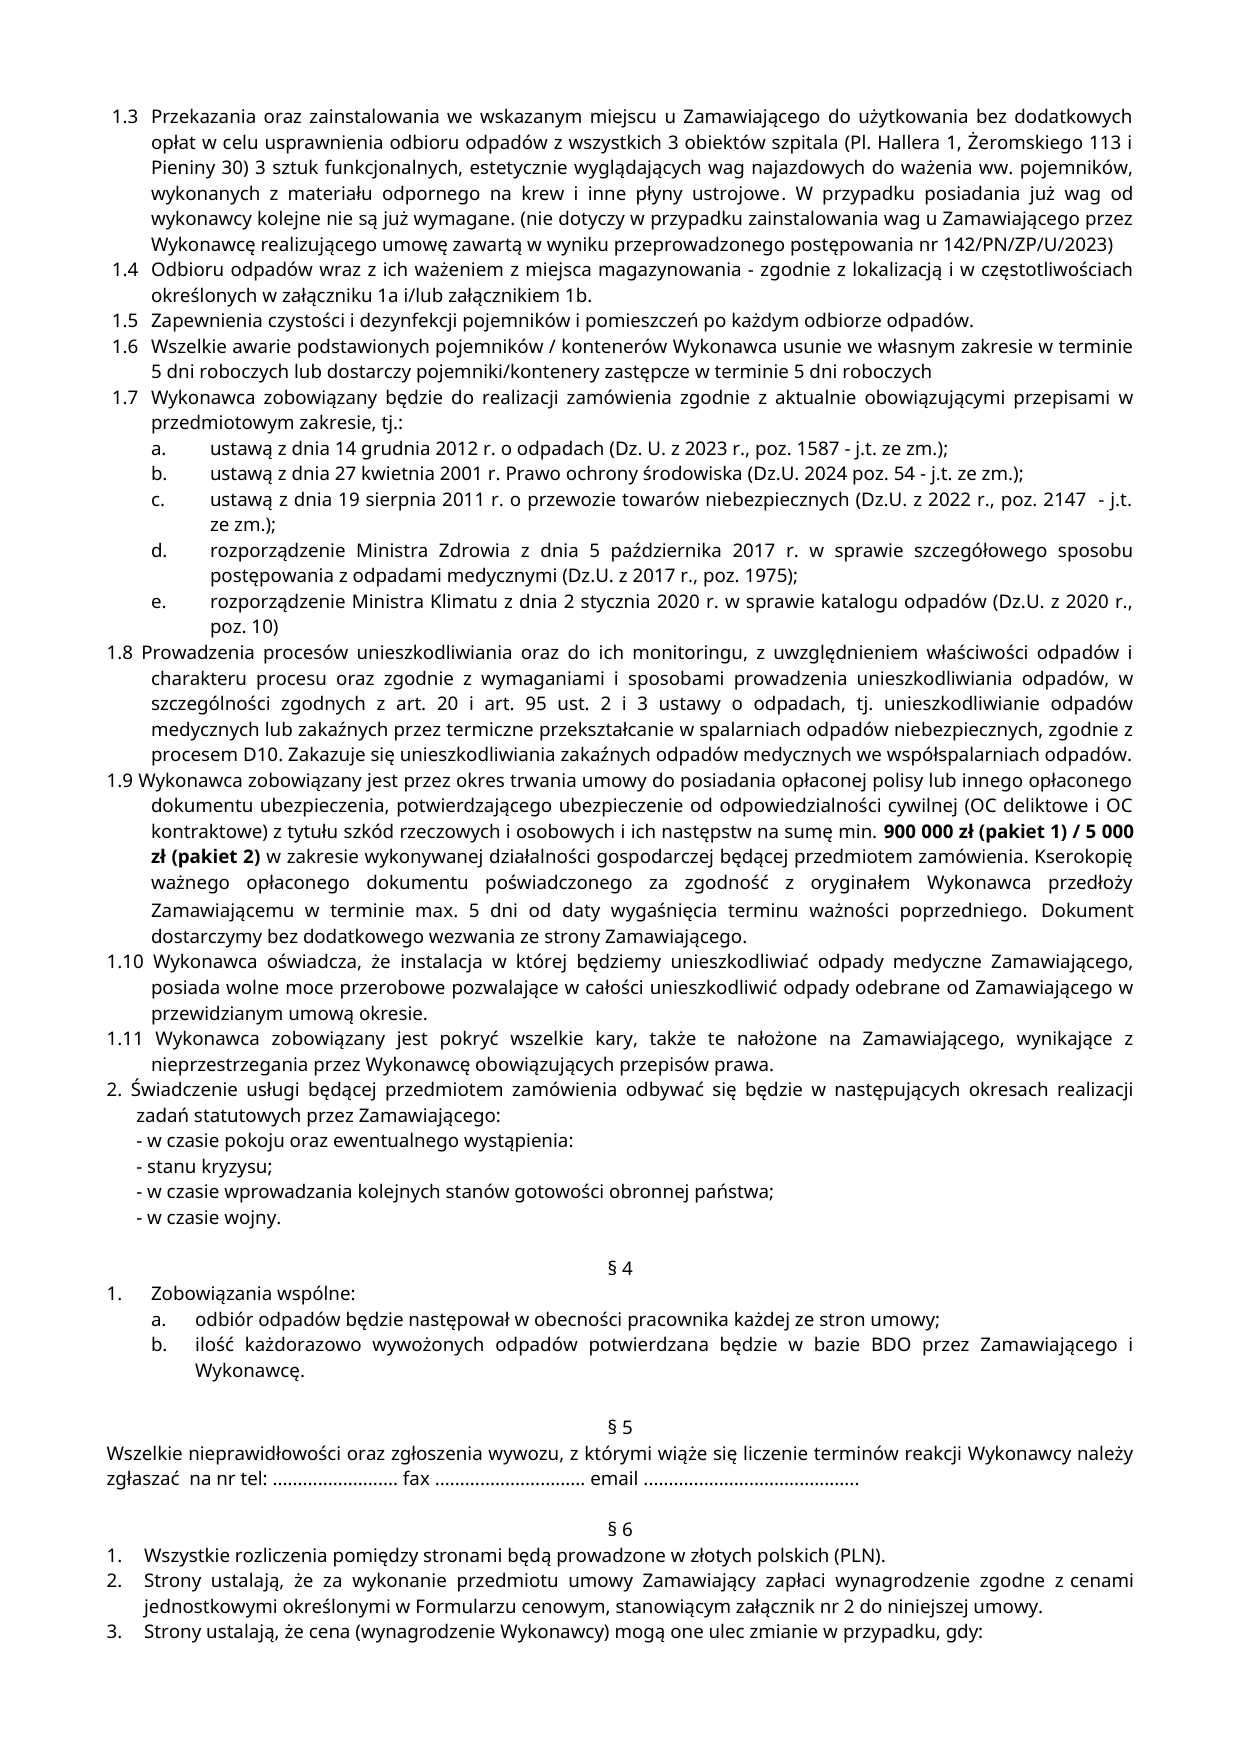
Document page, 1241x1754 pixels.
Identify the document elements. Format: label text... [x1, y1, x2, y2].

list Wszystkie rozliczenia pomiędzy stronami będą prowadzone w złotych polskich (PLN). [106, 1542, 1134, 1568]
text 1.8 Prowadzenia procesów unieszkodliwiania oraz do ich monitoringu, z uwzględnieniem właściwości odpadów i charakteru procesu oraz zgodnie z wymaganiami i sposobami prowadzenia unieszkodliwiania odpadów, w szczególności zgodnych z art. 20 i art. 95 ust. 2 i 3 ustawy o odpadach, tj. unieszkodliwianie odpadów medycznych lub zakaźnych przez termiczne przekształcanie w spalarniach odpadów niebezpiecznych, zgodnie z procesem D10. Zakazuje się unieszkodliwiania zakaźnych odpadów medycznych we współspalarniach odpadów. [106, 639, 1134, 767]
text - w czasie wprowadzania kolejnych stanów gotowości obronnej państwa; [136, 1178, 1134, 1204]
text 1.11 Wykonawca zobowiązany jest pokryć wszelkie kary, także te nałożone na Zamawiającego, wynikające z nieprzestrzegania przez Wykonawcę obowiązujących przepisów prawa. [106, 1025, 1134, 1076]
text a. ustawą z dnia 14 grudnia 2012 r. o odpadach (Dz. U. z 2023 r., poz. 1587 - j.t. ze zm.); [151, 435, 1134, 461]
text e. rozporządzenie Ministra Klimatu z dnia 2 stycznia 2020 r. w sprawie katalogu odpadów (Dz.U. z 2020 r., poz. 10) [151, 588, 1134, 639]
list ilość każdorazowo wywożonych odpadów potwierdzana będzie w bazie BDO przez Zamawiającego i Wykonawcę. [151, 1332, 1134, 1383]
text § 4 [106, 1255, 1134, 1281]
list Wszelkie awarie podstawionych pojemników / kontenerów Wykonawca usunie we własnym zakresie w terminie 5 dni roboczych lub dostarczy pojemniki/kontenery zastępcze w terminie 5 dni roboczych [112, 333, 1134, 384]
text 1.9 Wykonawca zobowiązany jest przez okres trwania umowy do posiadania opłaconej polisy lub innego opłaconego dokumentu ubezpieczenia, potwierdzającego ubezpieczenie od odpowiedzialności cywilnej (OC deliktowe i OC kontraktowe) z tytułu szkód rzeczowych i osobowych i ich następstw na sumę min. 900 000 zł (pakiet 1) / 5 000 zł (pakiet 2) w zakresie wykonywanej działalności gospodarczej będącej przedmiotem zamówienia. Kserokopię ważnego opłaconego dokumentu poświadczonego za zgodność z oryginałem Wykonawca przedłoży Zamawiającemu w terminie max. 5 dni od daty wygaśnięcia terminu ważności poprzedniego. Dokument dostarczymy bez dodatkowego wezwania ze strony Zamawiającego. [106, 767, 1134, 949]
list Wykonawca zobowiązany będzie do realizacji zamówienia zgodnie z aktualnie obowiązującymi przepisami w przedmiotowym zakresie, tj.: [112, 384, 1134, 435]
text 2. Świadczenie usługi będącej przedmiotem zamówienia odbywać się będzie w następujących okresach realizacji zadań statutowych przez Zamawiającego: [106, 1076, 1134, 1127]
text - w czasie wojny. [136, 1204, 1134, 1229]
text § 5 [106, 1414, 1134, 1440]
list Przekazania oraz zainstalowania we wskazanym miejscu u Zamawiającego do użytkowania bez dodatkowych opłat w celu usprawnienia odbioru odpadów z wszystkich 3 obiektów szpitala (Pl. Hallera 1, Żeromskiego 113 i Pieniny 30) 3 sztuk funkcjonalnych, estetycznie wyglądających wag najazdowych do ważenia ww. pojemników, wykonanych z materiału odpornego na krew i inne płyny ustrojowe. W przypadku posiadania już wag od wykonawcy kolejne nie są już wymagane. (nie dotyczy w przypadku zainstalowania wag u Zamawiającego przez Wykonawcę realizującego umowę zawartą w wyniku przeprowadzonego postępowania nr 142/PN/ZP/U/2023) [112, 103, 1134, 257]
list odbiór odpadów będzie następował w obecności pracownika każdej ze stron umowy; [151, 1306, 1134, 1332]
text d. rozporządzenie Ministra Zdrowia z dnia 5 października 2017 r. w sprawie szczegółowego sposobu postępowania z odpadami medycznymi (Dz.U. z 2017 r., poz. 1975); [151, 537, 1134, 588]
list Zapewnienia czystości i dezynfekcji pojemników i pomieszczeń po każdym odbiorze odpadów. [112, 308, 1134, 333]
list Odbioru odpadów wraz z ich ważeniem z miejsca magazynowania - zgodnie z lokalizacją i w częstotliwościach określonych w załączniku 1a i/lub załącznikiem 1b. [112, 257, 1134, 308]
text Wszelkie nieprawidłowości oraz zgłoszenia wywozu, z którymi wiąże się liczenie terminów reakcji Wykonawcy należy zgłaszać na nr tel: ......................... fax .............................. email ........................................... [106, 1440, 1134, 1491]
list Zobowiązania wspólne: [106, 1281, 1134, 1306]
text c. ustawą z dnia 19 sierpnia 2011 r. o przewozie towarów niebezpiecznych (Dz.U. z 2022 r., poz. 2147 - j.t. ze zm.); [151, 486, 1134, 537]
text b. ustawą z dnia 27 kwietnia 2001 r. Prawo ochrony środowiska (Dz.U. 2024 poz. 54 - j.t. ze zm.); [151, 461, 1134, 486]
text - w czasie pokoju oraz ewentualnego wystąpienia: [136, 1127, 1134, 1153]
list Strony ustalają, że za wykonanie przedmiotu umowy Zamawiający zapłaci wynagrodzenie zgodne z cenami jednostkowymi określonymi w Formularzu cenowym, stanowiącym załącznik nr 2 do niniejszej umowy. [106, 1568, 1134, 1619]
list Strony ustalają, że cena (wynagrodzenie Wykonawcy) mogą one ulec zmianie w przypadku, gdy: [106, 1619, 1134, 1644]
text § 6 [106, 1517, 1134, 1542]
text - stanu kryzysu; [136, 1153, 1134, 1178]
text 1.10 Wykonawca oświadcza, że instalacja w której będziemy unieszkodliwiać odpady medyczne Zamawiającego, posiada wolne moce przerobowe pozwalające w całości unieszkodliwić odpady odebrane od Zamawiającego w przewidzianym umową okresie. [106, 949, 1134, 1025]
